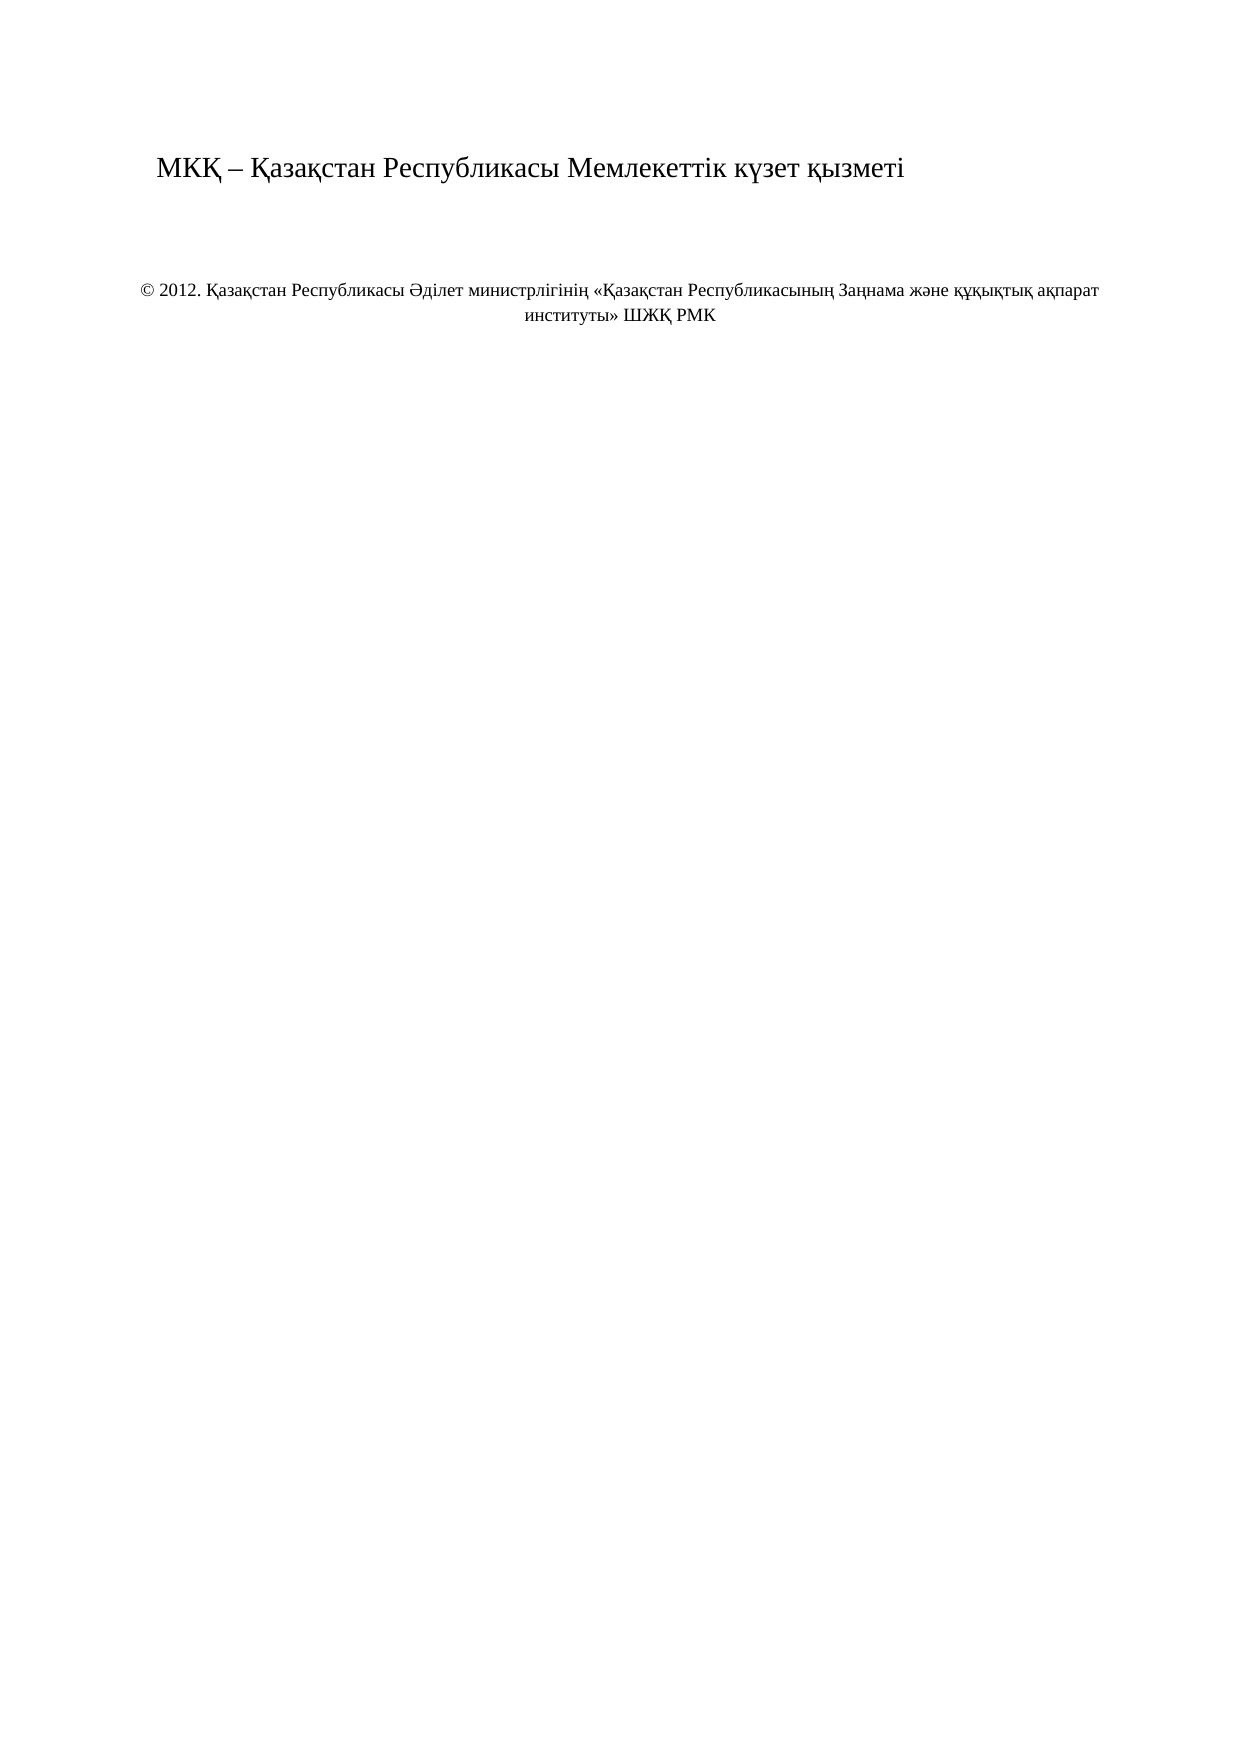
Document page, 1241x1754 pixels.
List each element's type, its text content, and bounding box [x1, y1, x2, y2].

text © 2012. Қазақстан Республикасы Әділет министрлігінің «Қазақстан Республикасының Заңнама және құқықтық ақпарат институты» ШЖҚ РМК [112, 279, 1128, 326]
text МКҚ – Қазақстан Республикасы Мемлекеттік күзет қызметі [112, 150, 1128, 183]
